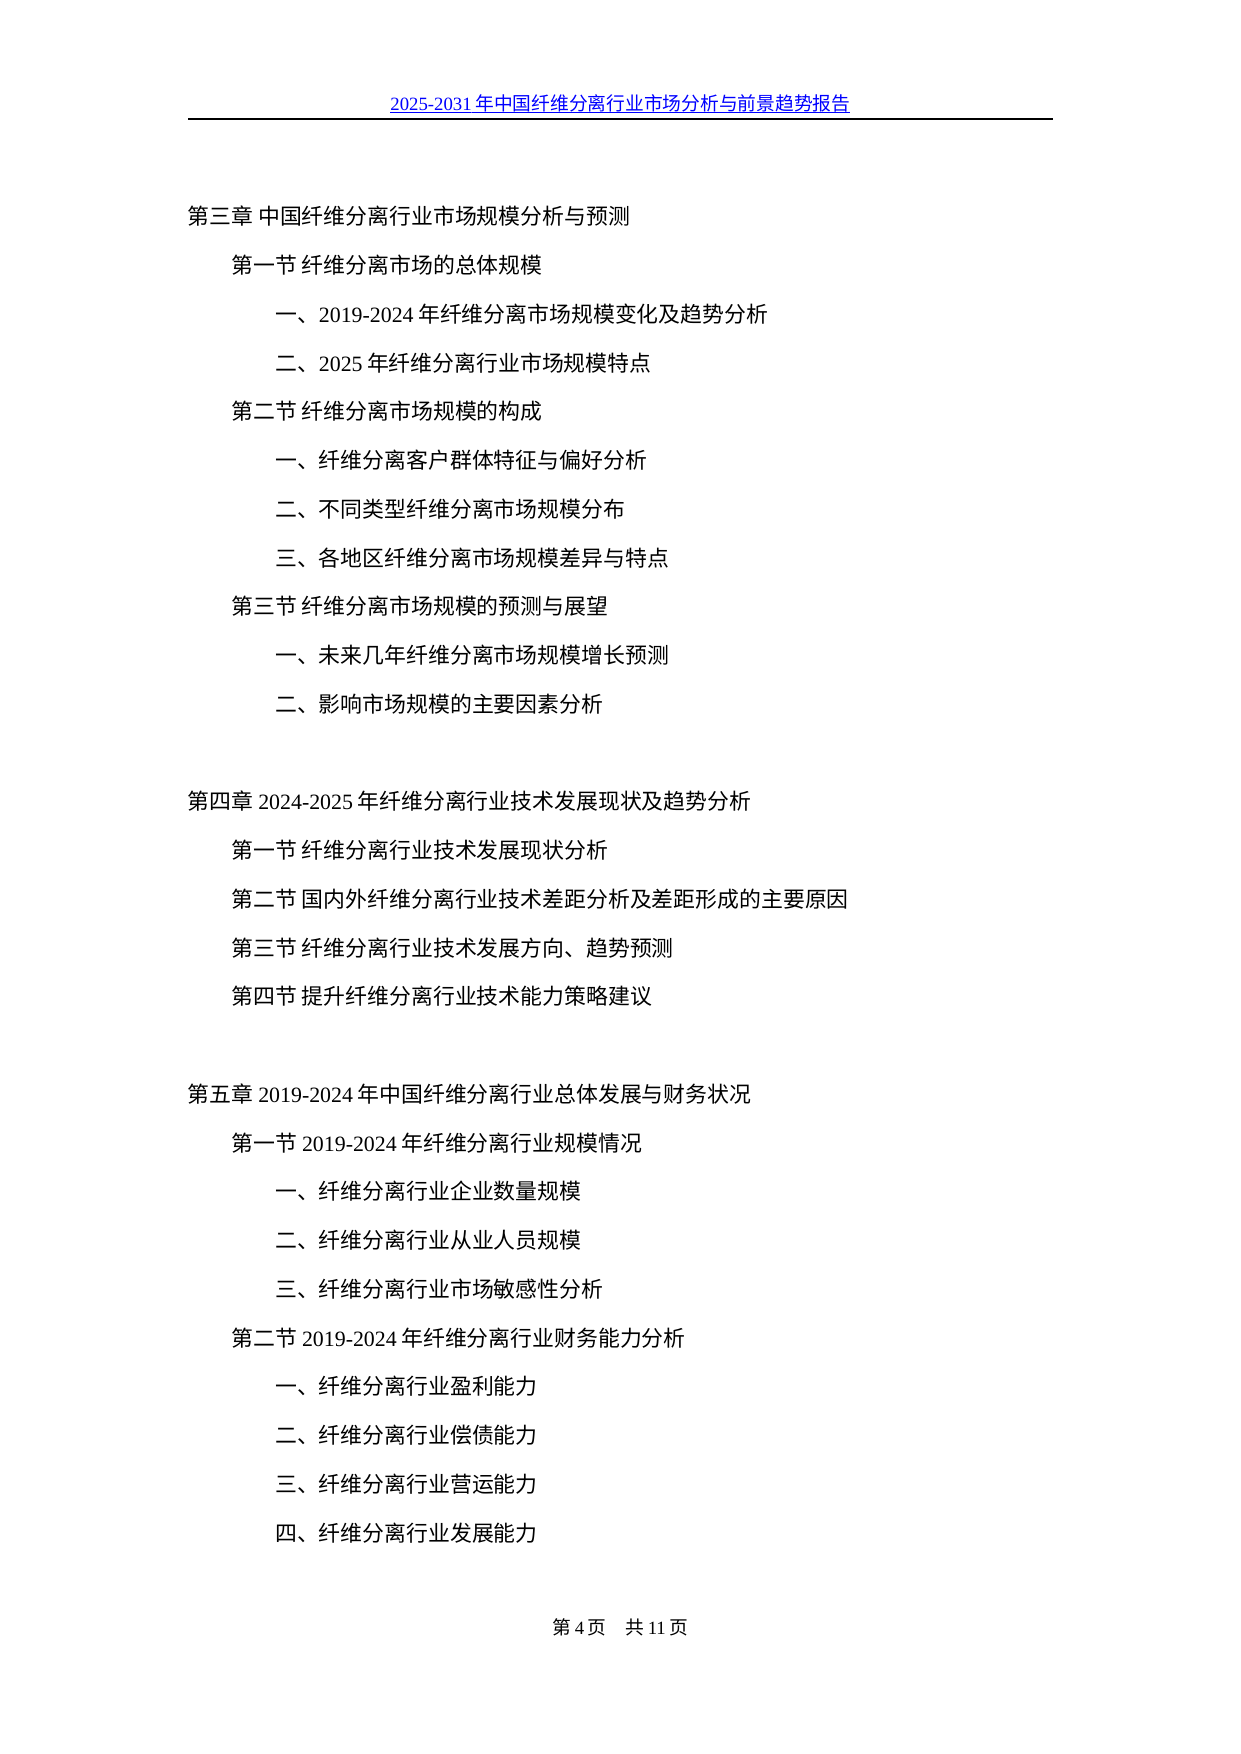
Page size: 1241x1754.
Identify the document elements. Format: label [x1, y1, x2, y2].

text [187, 150, 1053, 1548]
